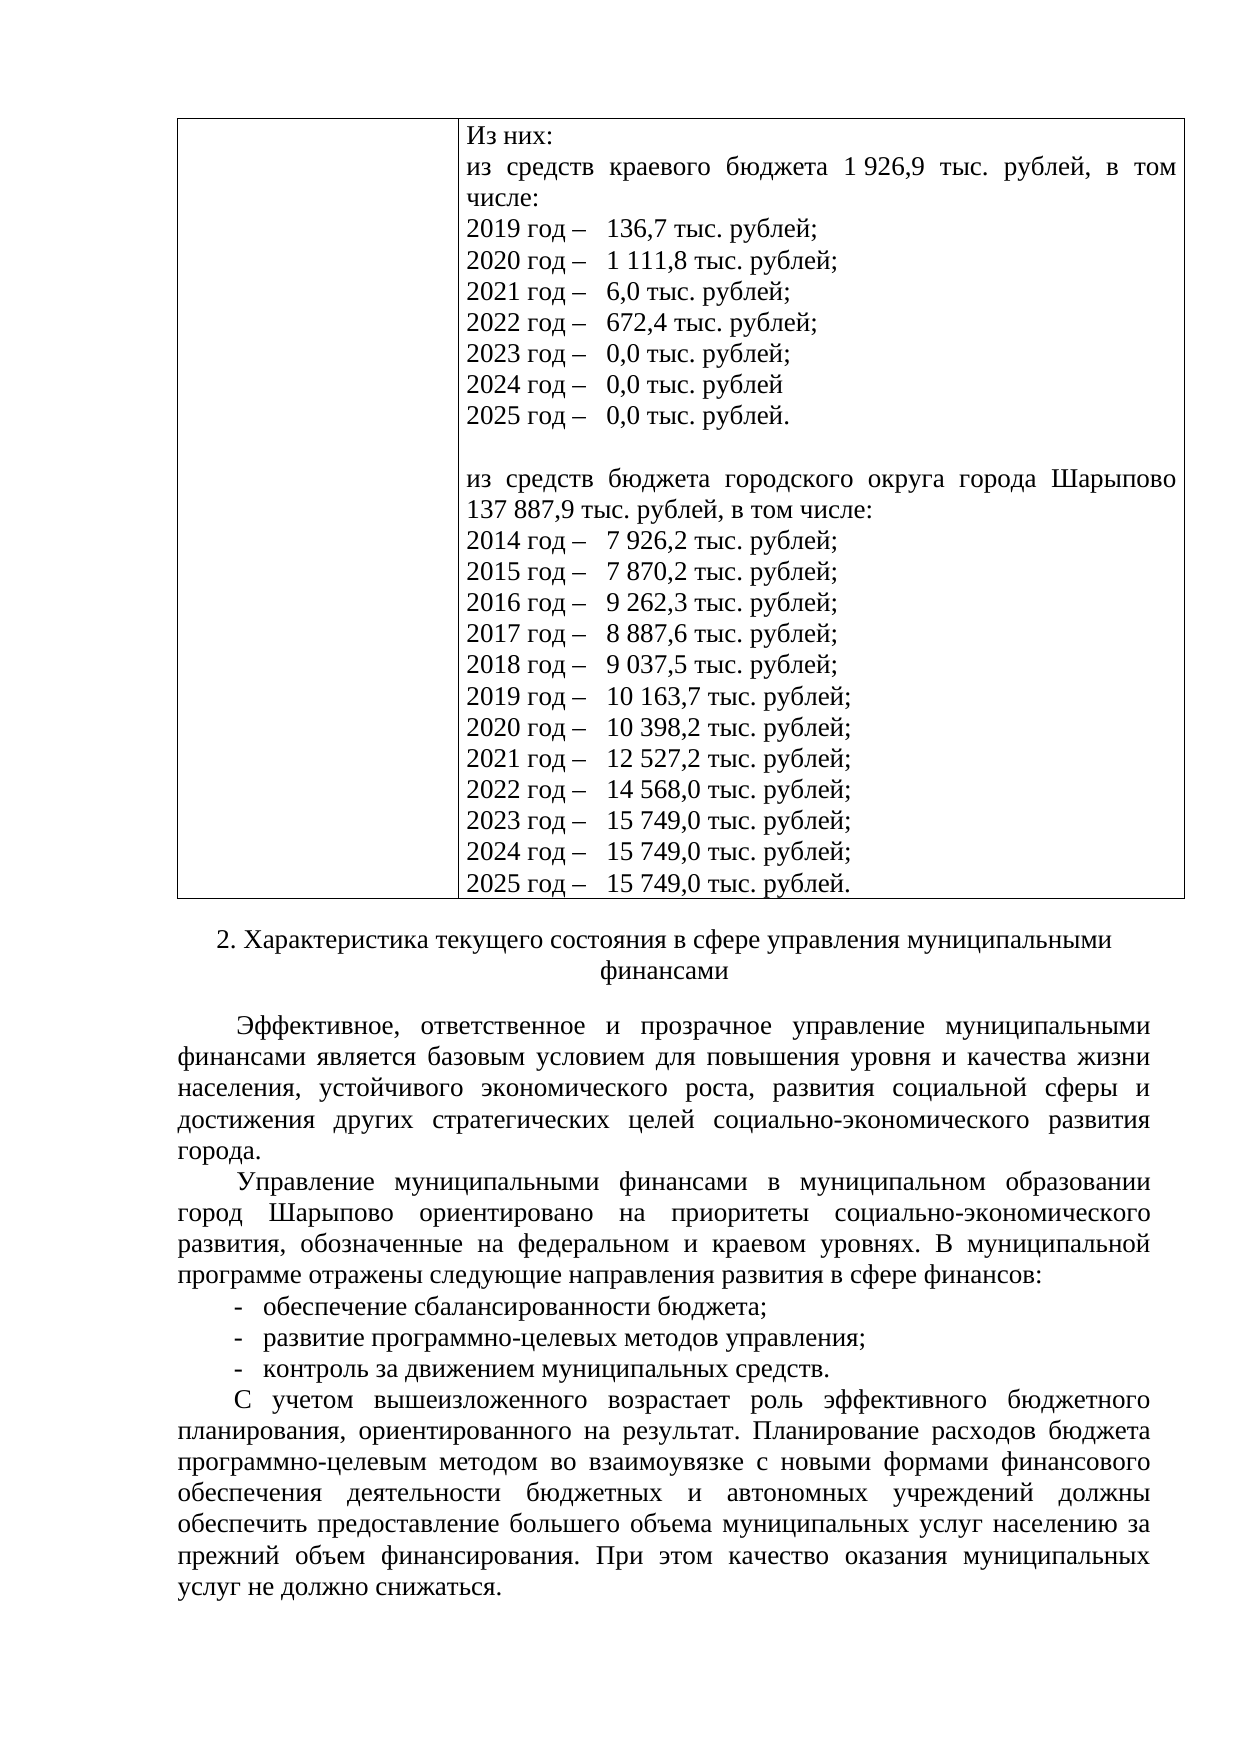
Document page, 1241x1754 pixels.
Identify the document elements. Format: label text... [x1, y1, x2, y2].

text 2. Характеристика текущего состояния в сфере управления муниципальными финансами [177, 923, 1152, 985]
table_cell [459, 119, 1184, 898]
text Управление муниципальными финансами в муниципальном образовании город Шарыпово ориентировано на приоритеты социально-экономического развития, обозначенные на федеральном и краевом уровнях. В муниципальной программе отражены следующие направления развития в сфере финансов: [177, 1165, 1152, 1289]
list С учетом вышеизложенного возрастает роль эффективного бюджетного планирования, ориентированного на результат. Планирование расходов бюджета программно-целевым методом во взаимоувязке с новыми формами финансового обеспечения деятельности бюджетных и автономных учреждений должны обеспечить предоставление большего объема муниципальных услуг населению за прежний объем финансирования. При этом качество оказания муниципальных услуг не должно снижаться. [177, 1383, 1152, 1601]
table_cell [178, 119, 458, 898]
list - развитие программно-целевых методов управления; [177, 1321, 1152, 1352]
list - обеспечение сбалансированности бюджета; [177, 1289, 1152, 1321]
list - контроль за движением муниципальных средств. [177, 1352, 1152, 1383]
text Эффективное, ответственное и прозрачное управление муниципальными финансами является базовым условием для повышения уровня и качества жизни населения, устойчивого экономического роста, развития социальной сферы и достижения других стратегических целей социально-экономического развития города. [177, 1009, 1152, 1165]
